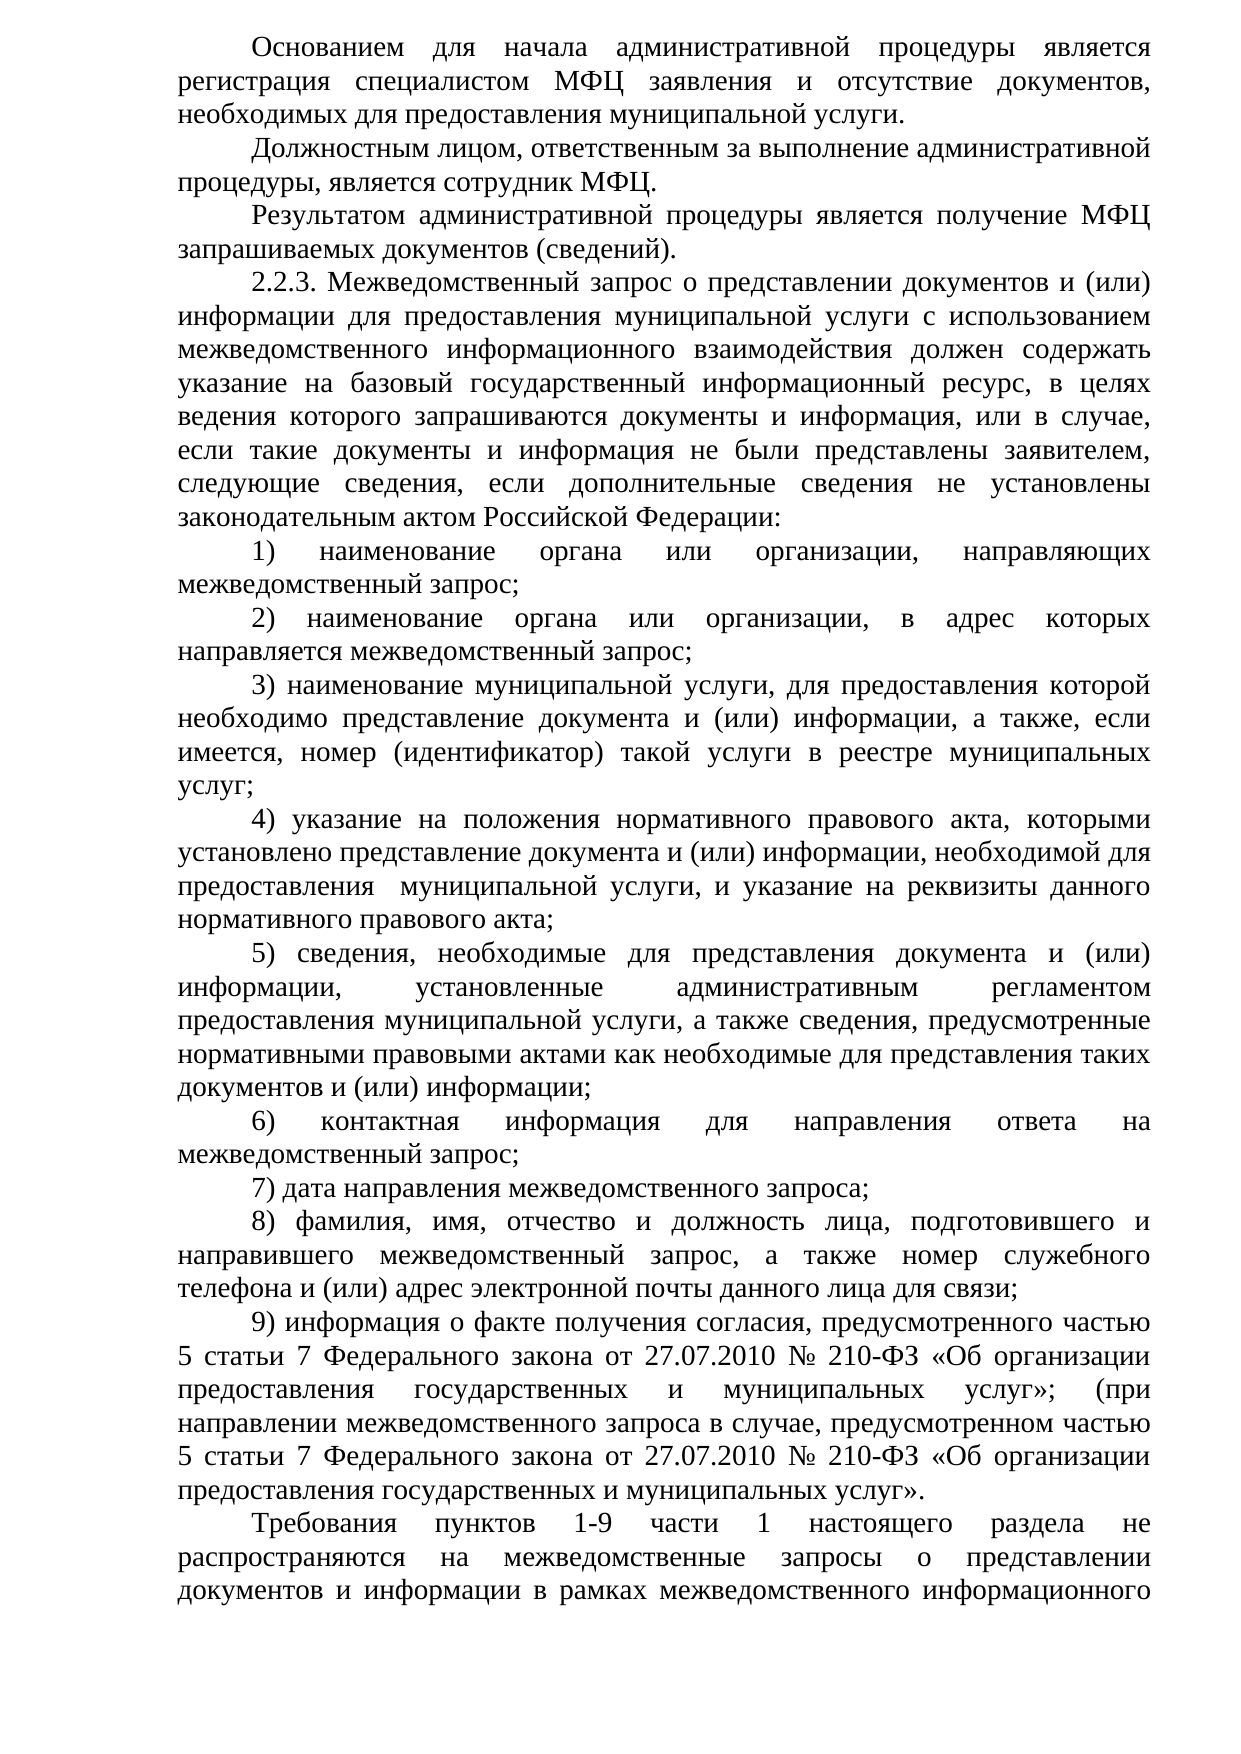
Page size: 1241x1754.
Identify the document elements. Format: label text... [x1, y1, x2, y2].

text 7) дата направления межведомственного запроса; [177, 1170, 1152, 1203]
text 2) наименование органа или организации, в адрес которых направляется межведомственный запрос; [177, 600, 1152, 667]
text Результатом административной процедуры является получение МФЦ запрашиваемых документов (сведений). [177, 197, 1152, 264]
text Должностным лицом, ответственным за выполнение административной процедуры, является сотрудник МФЦ. [177, 130, 1152, 197]
text 5) сведения, необходимые для представления документа и (или) информации, установленные административным регламентом предоставления муниципальной услуги, а также сведения, предусмотренные нормативными правовыми актами как необходимые для представления таких документов и (или) информации; [177, 935, 1152, 1103]
text 2.2.3. Межведомственный запрос о представлении документов и (или) информации для предоставления муниципальной услуги с использованием межведомственного информационного взаимодействия должен содержать указание на базовый государственный информационный ресурс, в целях ведения которого запрашиваются документы и информация, или в случае, если такие документы и информация не были представлены заявителем, следующие сведения, если дополнительные сведения не установлены законодательным актом Российской Федерации: [177, 264, 1152, 533]
text 6) контактная информация для направления ответа на межведомственный запрос; [177, 1103, 1152, 1170]
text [177, 1505, 1152, 1606]
text 1) наименование органа или организации, направляющих межведомственный запрос; [177, 533, 1152, 600]
text 9) информация о факте получения согласия, предусмотренного частью 5 статьи 7 Федерального закона от 27.07.2010 № 210-ФЗ «Об организации предоставления государственных и муниципальных услуг»; (при направлении межведомственного запроса в случае, предусмотренном частью 5 статьи 7 Федерального закона от 27.07.2010 № 210-ФЗ «Об организации предоставления государственных и муниципальных услуг». [177, 1304, 1152, 1505]
text Основанием для начала административной процедуры является регистрация специалистом МФЦ заявления и отсутствие документов, необходимых для предоставления муниципальной услуги. [177, 29, 1152, 130]
text 3) наименование муниципальной услуги, для предоставления которой необходимо представление документа и (или) информации, а также, если имеется, номер (идентификатор) такой услуги в реестре муниципальных услуг; [177, 667, 1152, 801]
text 4) указание на положения нормативного правового акта, которыми установлено представление документа и (или) информации, необходимой для предоставления муниципальной услуги, и указание на реквизиты данного нормативного правового акта; [177, 801, 1152, 935]
text 8) фамилия, имя, отчество и должность лица, подготовившего и направившего межведомственный запрос, а также номер служебного телефона и (или) адрес электронной почты данного лица для связи; [177, 1203, 1152, 1304]
